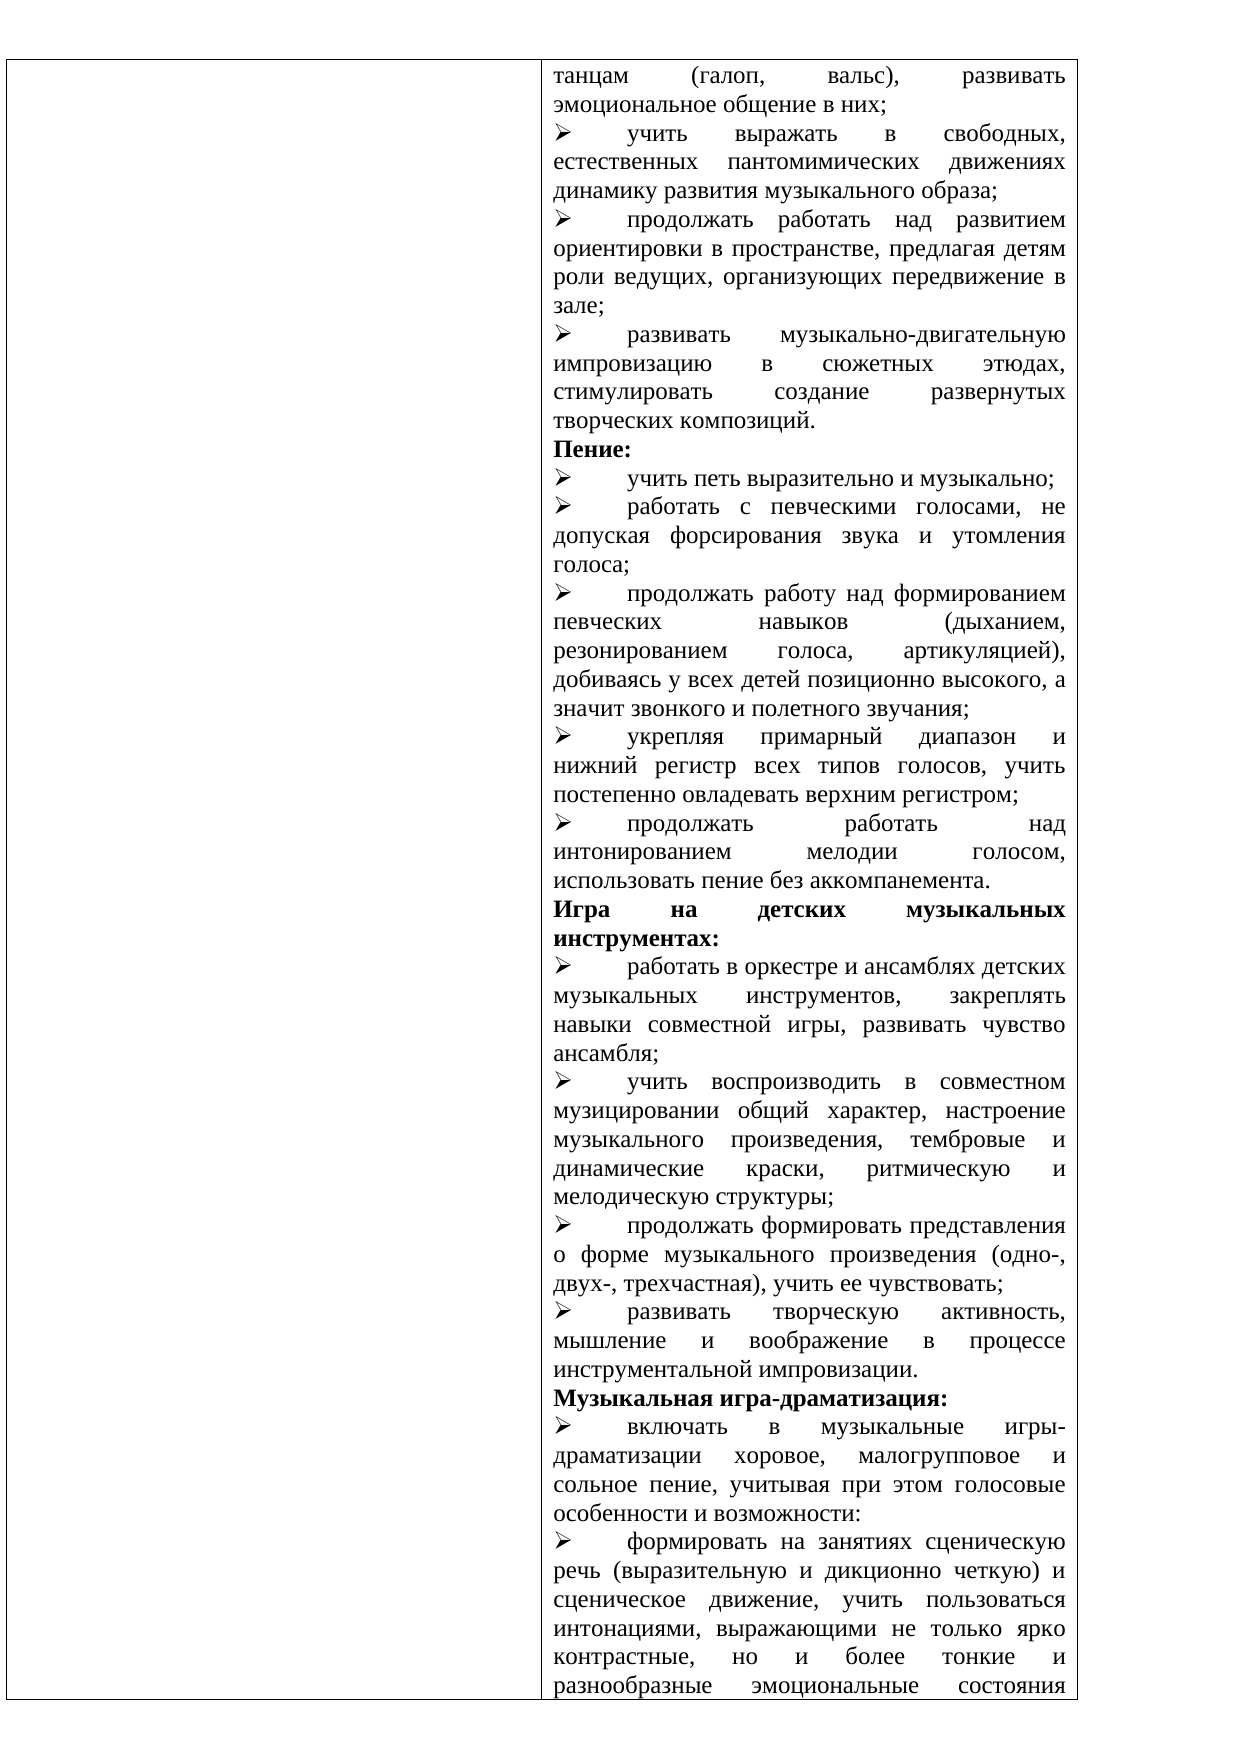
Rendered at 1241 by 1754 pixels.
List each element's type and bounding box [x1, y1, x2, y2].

table_cell [542, 60, 1077, 1699]
table_cell [7, 60, 541, 1699]
